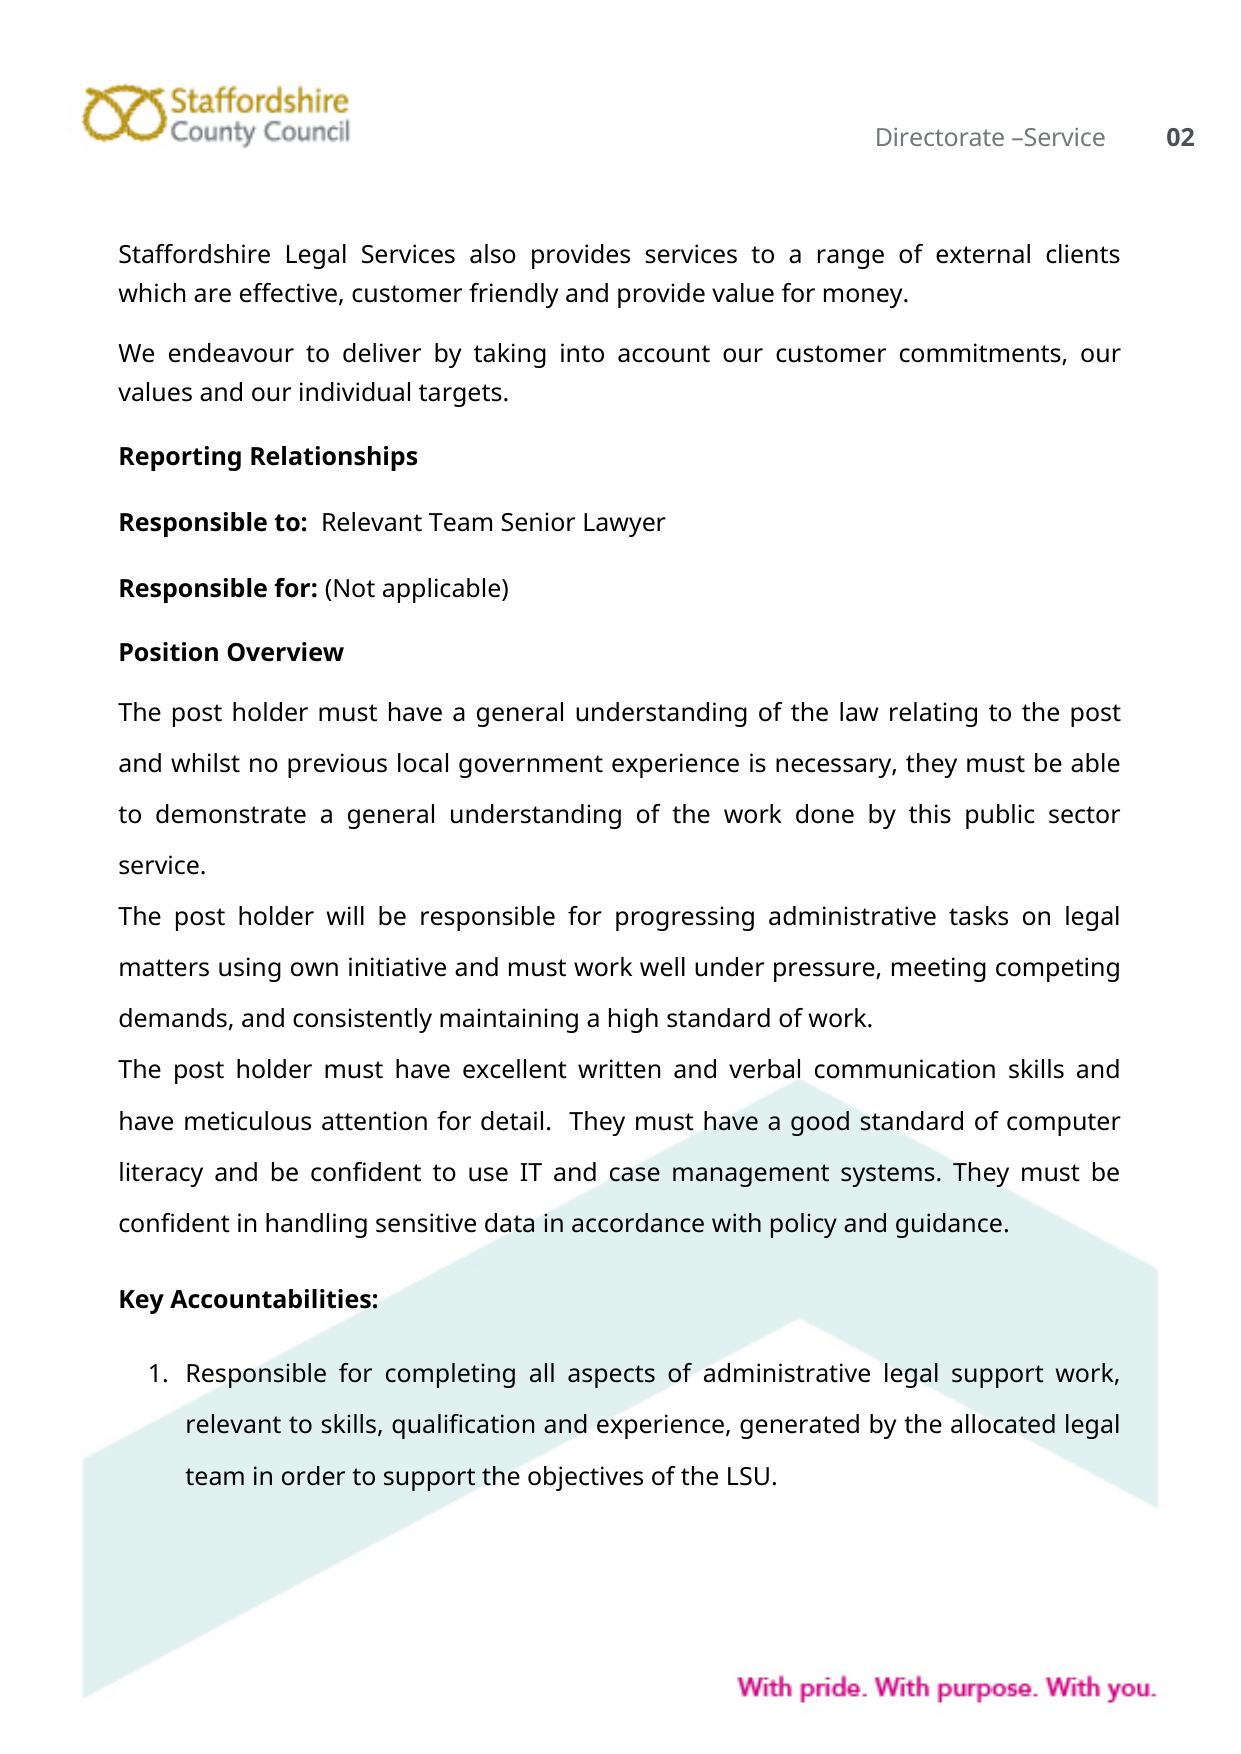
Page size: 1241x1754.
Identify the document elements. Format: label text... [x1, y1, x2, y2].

text Responsible for: (Not applicable) [118, 570, 1122, 604]
list Responsible for completing all aspects of administrative legal support work, relevant to skills, qualification and experience, generated by the allocated legal team in order to support the objectives of the LSU. [148, 1356, 1122, 1492]
picture [1, 3, 1240, 1754]
text We endeavour to deliver by taking into account our customer commitments, our values and our individual targets. [118, 335, 1122, 409]
text Position Overview [118, 635, 1122, 669]
text Staffordshire Legal Services also provides services to a range of external clients which are effective, customer friendly and provide value for money. [118, 236, 1122, 309]
text The post holder must have excellent written and verbal communication skills and have meticulous attention for detail. They must have a good standard of computer literacy and be confident to use IT and case management systems. They must be confident in handling sensitive data in accordance with policy and guidance. [118, 1052, 1122, 1239]
text Reporting Relationships [118, 439, 1122, 473]
text Key Accountabilities: [118, 1281, 1122, 1315]
text Responsible to: Relevant Team Senior Lawyer [118, 504, 1122, 539]
text The post holder must have a general understanding of the law relating to the post and whilst no previous local government experience is necessary, they must be able to demonstrate a general understanding of the work done by this public sector service. [118, 695, 1122, 882]
text The post holder will be responsible for progressing administrative tasks on legal matters using own initiative and must work well under pressure, meeting competing demands, and consistently maintaining a high standard of work. [118, 899, 1122, 1035]
